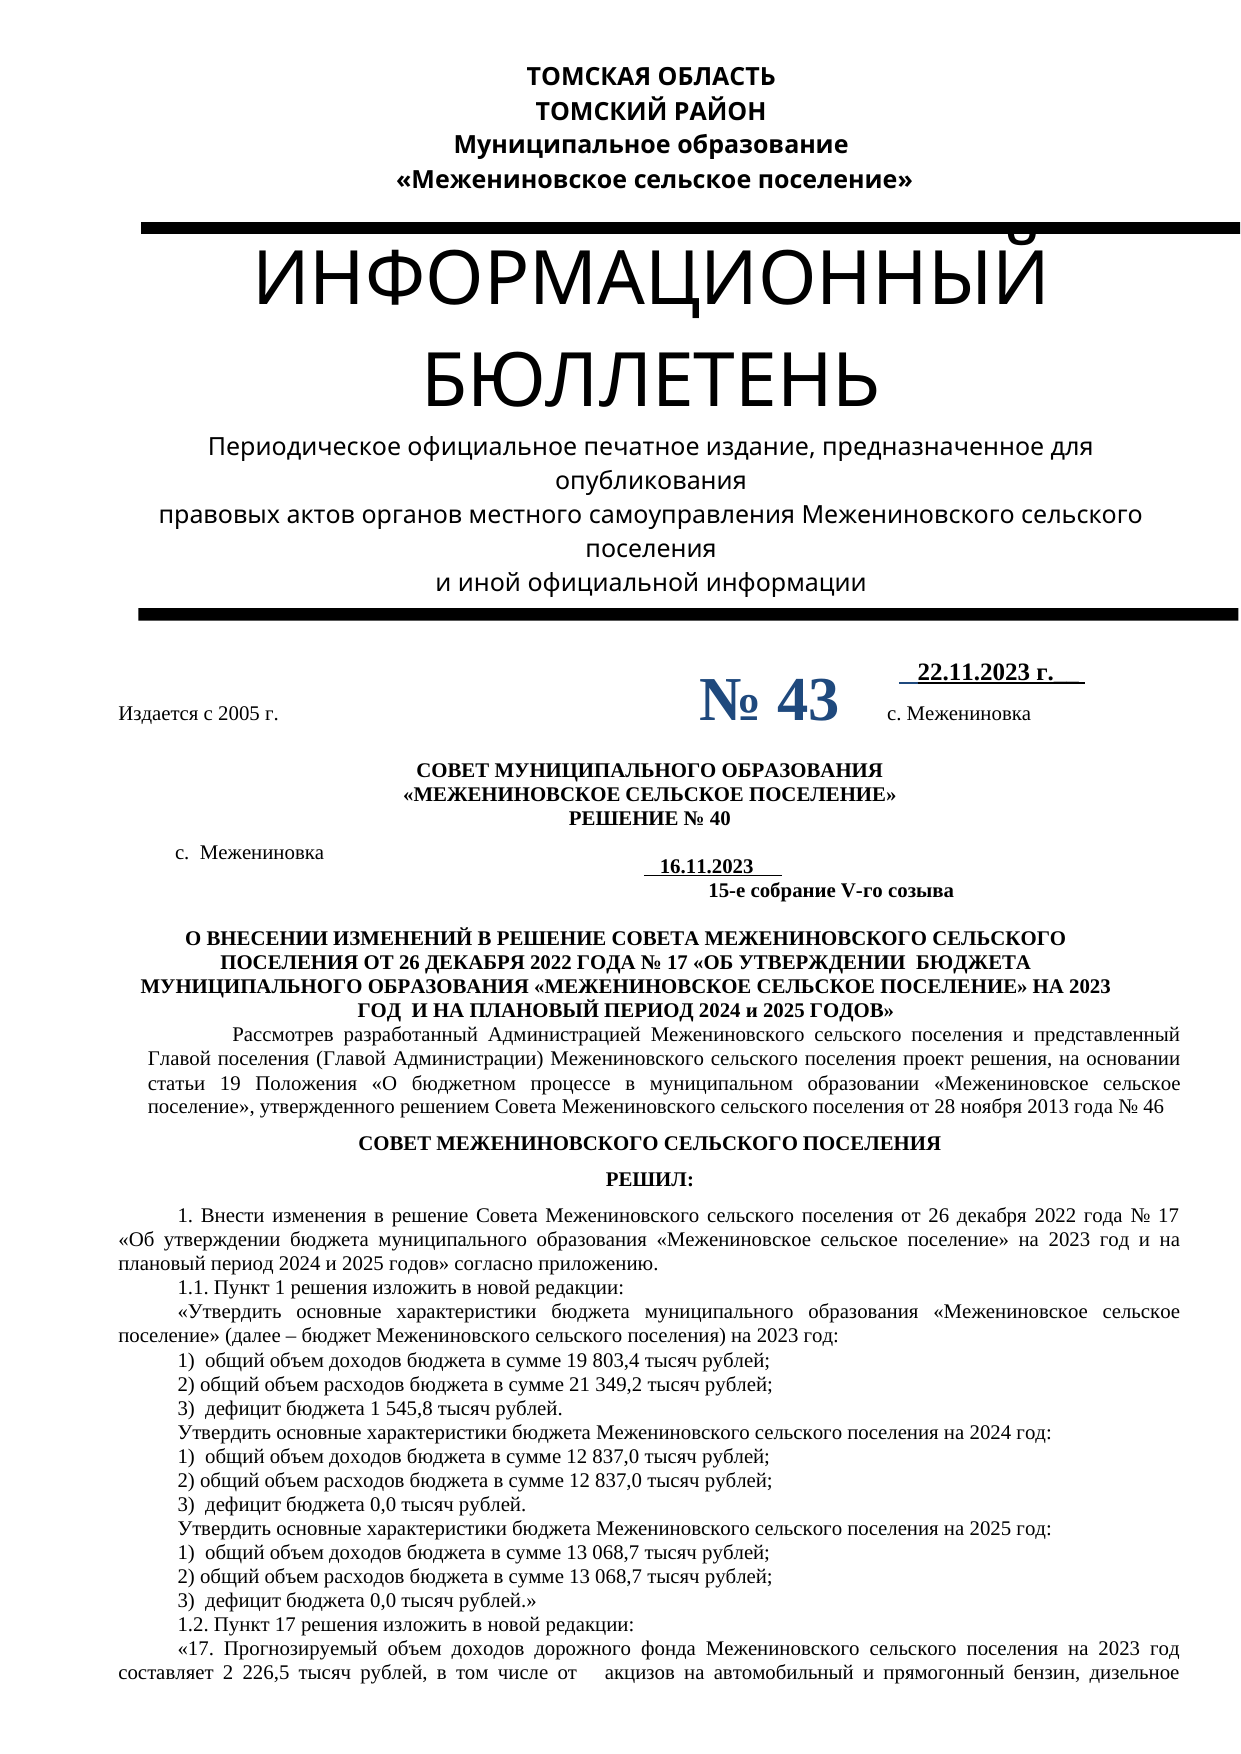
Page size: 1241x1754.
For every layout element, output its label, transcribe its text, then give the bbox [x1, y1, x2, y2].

table_header О ВНЕСЕНИИ ИЗМЕНЕНИЙ В РЕШЕНИЕ СОВЕТА МЕЖЕНИНОВСКОГО СЕЛЬСКОГО ПОСЕЛЕНИЯ ОТ 26 ДЕКАБРЯ 2022 ГОДА № 17 «ОБ УТВЕРЖДЕНИИ БЮДЖЕТА МУНИЦИПАЛЬНОГО ОБРАЗОВАНИЯ «МЕЖЕНИНОВСКОЕ СЕЛЬСКОЕ ПОСЕЛЕНИЕ» НА 2023 ГОД И НА ПЛАНОВЫЙ ПЕРИОД 2024 и 2025 ГОДОВ» [118, 926, 1133, 1022]
text 3) дефицит бюджета 0,0 тысяч рублей.» [118, 1588, 1181, 1612]
text 3) дефицит бюджета 1 545,8 тысяч рублей. [118, 1396, 1181, 1420]
text «МЕЖЕНИНОВСКОЕ СЕЛЬСКОЕ ПОСЕЛЕНИЕ» [118, 782, 1181, 806]
text Муниципальное образование [118, 127, 1184, 161]
text 1. Внести изменения в решение Совета Межениновского сельского поселения от 26 декабря 2022 года № 17 «Об утверждении бюджета муниципального образования «Межениновское сельское поселение» на 2023 год и на плановый период 2024 и 2025 годов» согласно приложению. [118, 1203, 1181, 1275]
text 1) общий объем доходов бюджета в сумме 19 803,4 тысяч рублей; [118, 1347, 1181, 1372]
text Утвердить основные характеристики бюджета Межениновского сельского поселения на 2024 год: [118, 1420, 1181, 1444]
text правовых актов органов местного самоуправления Межениновского сельского поселения [118, 497, 1184, 565]
text 3) дефицит бюджета 0,0 тысяч рублей. [118, 1492, 1181, 1516]
text ________________ 16.11.2023 [381, 854, 1181, 878]
text СОВЕТ МЕЖЕНИНОВСКОГО СЕЛЬСКОГО ПОСЕЛЕНИЯ [118, 1131, 1181, 1155]
text Издается с 2005 г. № 43 с. Межениновка [118, 662, 1184, 733]
text Утвердить основные характеристики бюджета Межениновского сельского поселения на 2025 год: [118, 1516, 1181, 1540]
text ТОМСКИЙ РАЙОН [118, 93, 1184, 127]
text 1) общий объем доходов бюджета в сумме 13 068,7 тысяч рублей; [118, 1540, 1181, 1564]
text 2) общий объем расходов бюджета в сумме 13 068,7 тысяч рублей; [118, 1564, 1181, 1588]
text РЕШИЛ: [118, 1167, 1181, 1191]
text 15-е собрание V-го созыва [118, 878, 1181, 902]
text «Межениновское сельское поселение» [118, 161, 1184, 195]
text ТОМСКАЯ ОБЛАСТЬ [118, 59, 1184, 93]
text ИНФОРМАЦИОННЫЙ БЮЛЛЕТЕНЬ [118, 224, 1184, 428]
text 1) общий объем доходов бюджета в сумме 12 837,0 тысяч рублей; [118, 1444, 1181, 1468]
text Периодическое официальное печатное издание, предназначенное для опубликования [118, 428, 1184, 497]
text Рассмотрев разработанный Администрацией Межениновского сельского поселения и представленный Главой поселения (Главой Администрации) Межениновского сельского поселения проект решения, на основании статьи 19 Положения «О бюджетном процессе в муниципальном образовании «Межениновское сельское поселение», утвержденного решением Совета Межениновского сельского поселения от 28 ноября 2013 года № 46 [148, 1022, 1181, 1118]
text «Утвердить основные характеристики бюджета муниципального образования «Межениновское сельское поселение» (далее – бюджет Межениновского сельского поселения) на 2023 год: [118, 1299, 1181, 1347]
text 2) общий объем расходов бюджета в сумме 12 837,0 тысяч рублей; [118, 1468, 1181, 1492]
text СОВЕТ МУНИЦИПАЛЬНОГО ОБРАЗОВАНИЯ [118, 758, 1181, 782]
text 1.2. Пункт 17 решения изложить в новой редакции: [118, 1612, 1181, 1636]
text 1.1. Пункт 1 решения изложить в новой редакции: [118, 1275, 1181, 1299]
text 2) общий объем расходов бюджета в сумме 21 349,2 тысяч рублей; [118, 1372, 1181, 1396]
text и иной официальной информации [118, 565, 1184, 599]
text РЕШЕНИЕ № 40 [118, 806, 1181, 830]
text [118, 1636, 1181, 1684]
